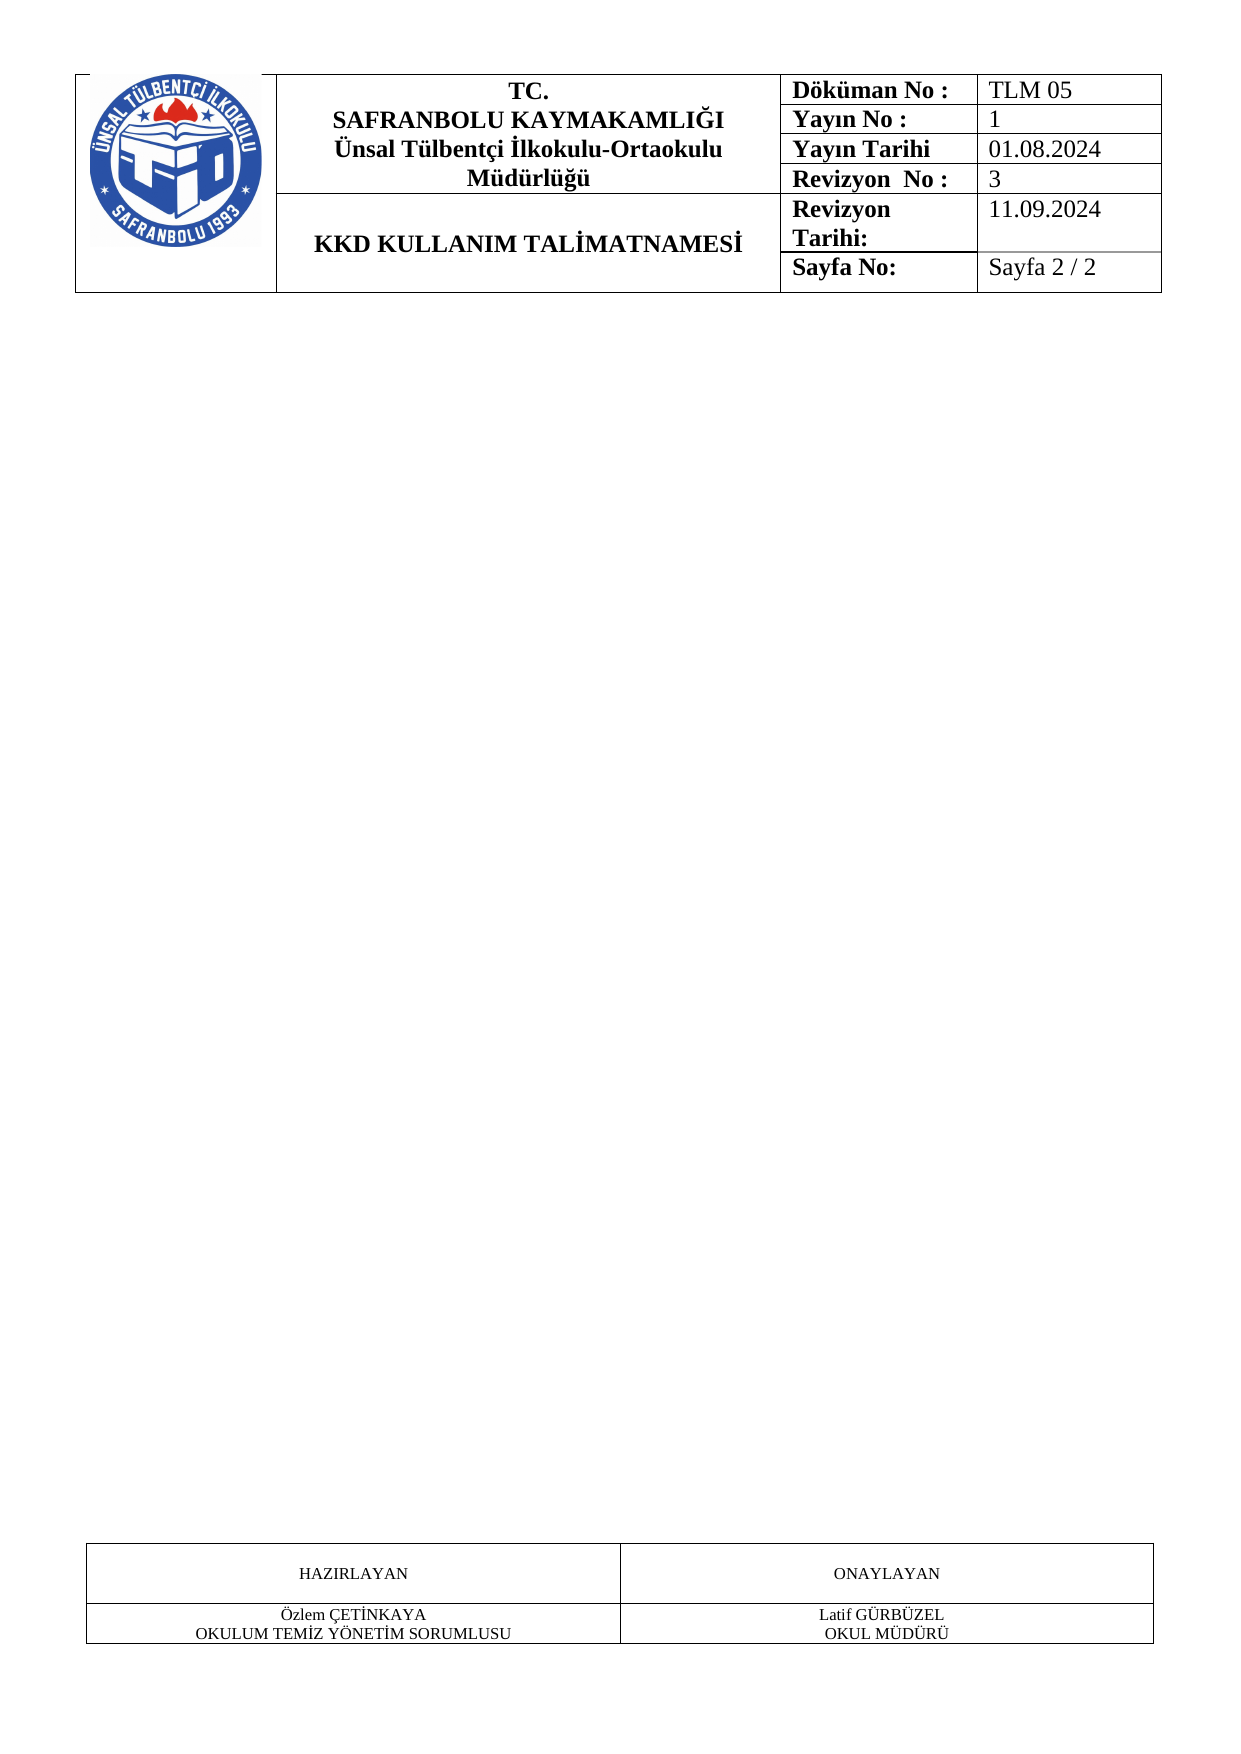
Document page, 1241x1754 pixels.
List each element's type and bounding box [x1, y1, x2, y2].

picture [90, 74, 262, 247]
